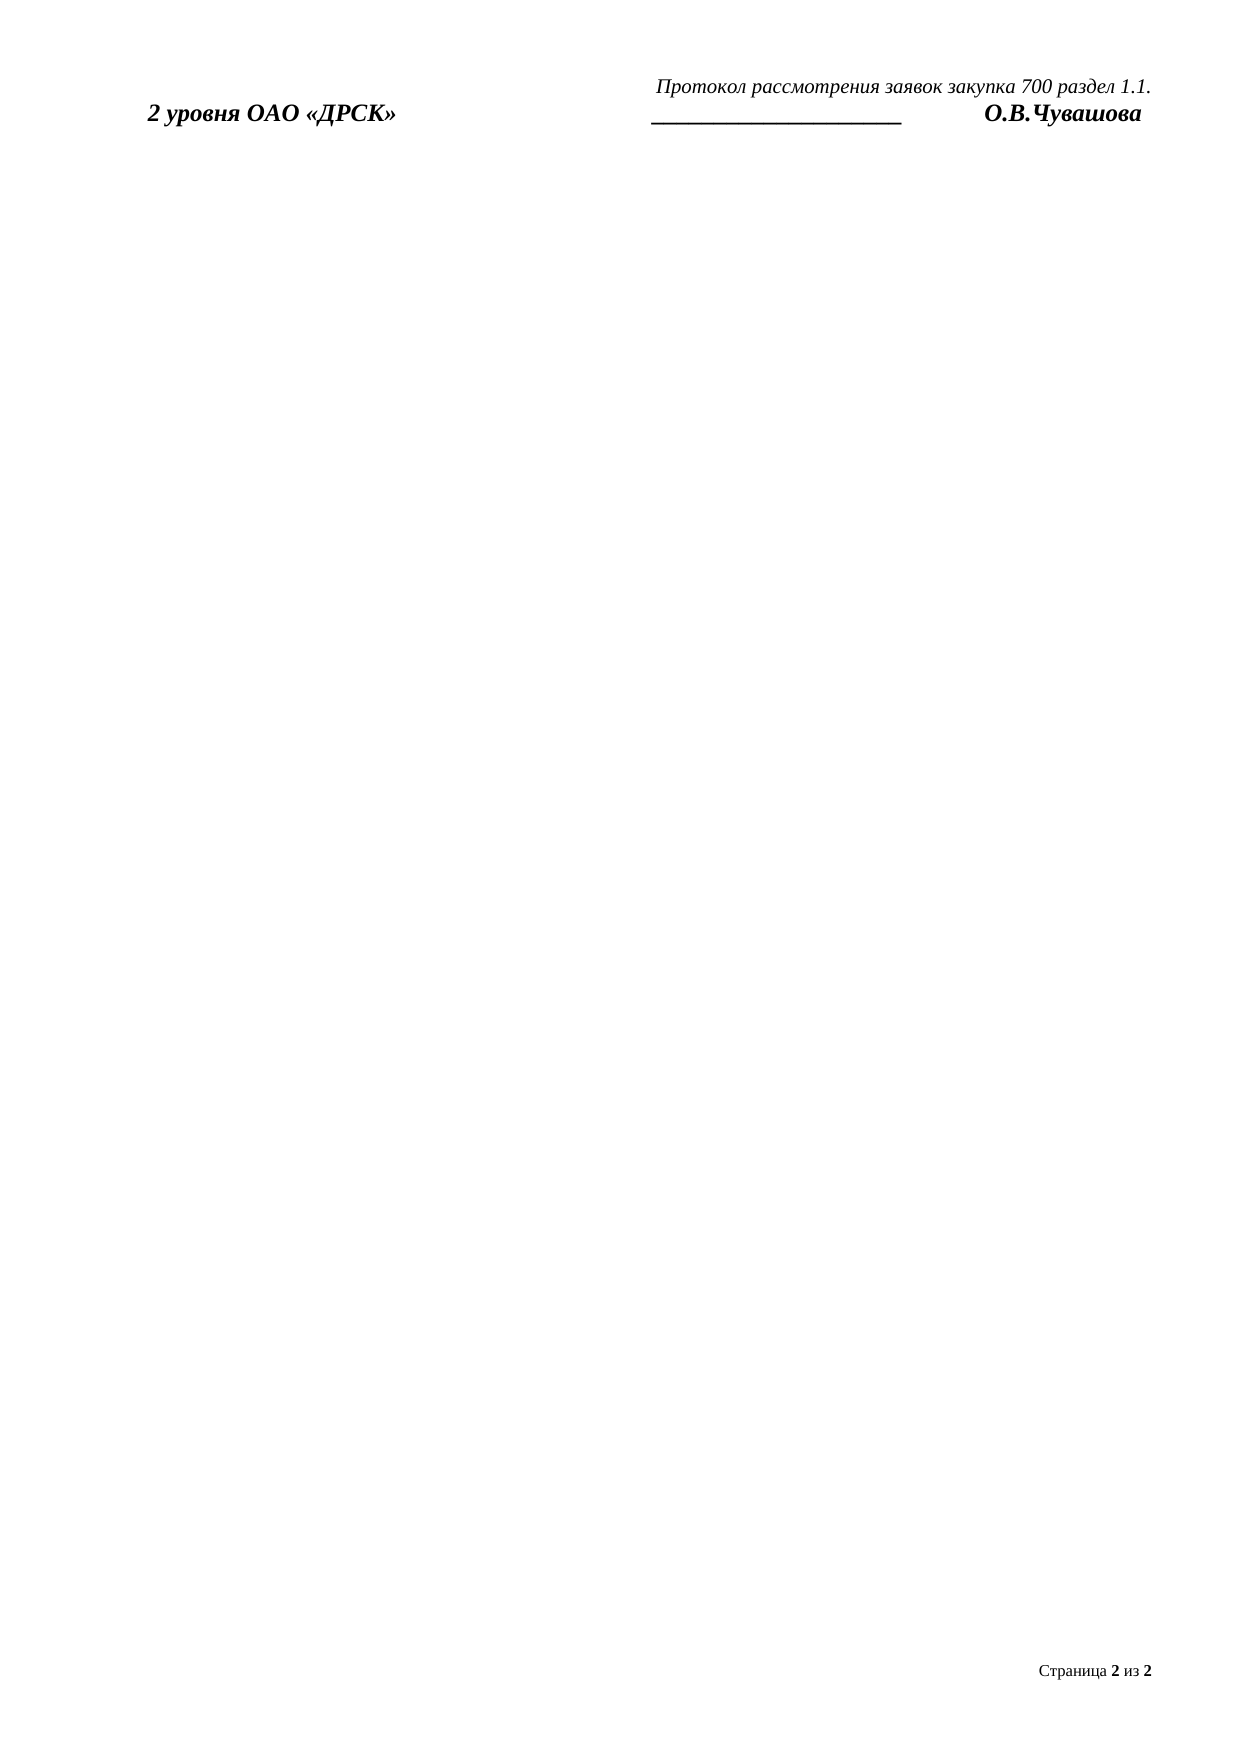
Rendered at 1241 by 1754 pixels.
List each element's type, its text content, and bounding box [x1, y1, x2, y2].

text 2 уровня ОАО «ДРСК» ____________________ О.В.Чувашова [148, 98, 1152, 127]
